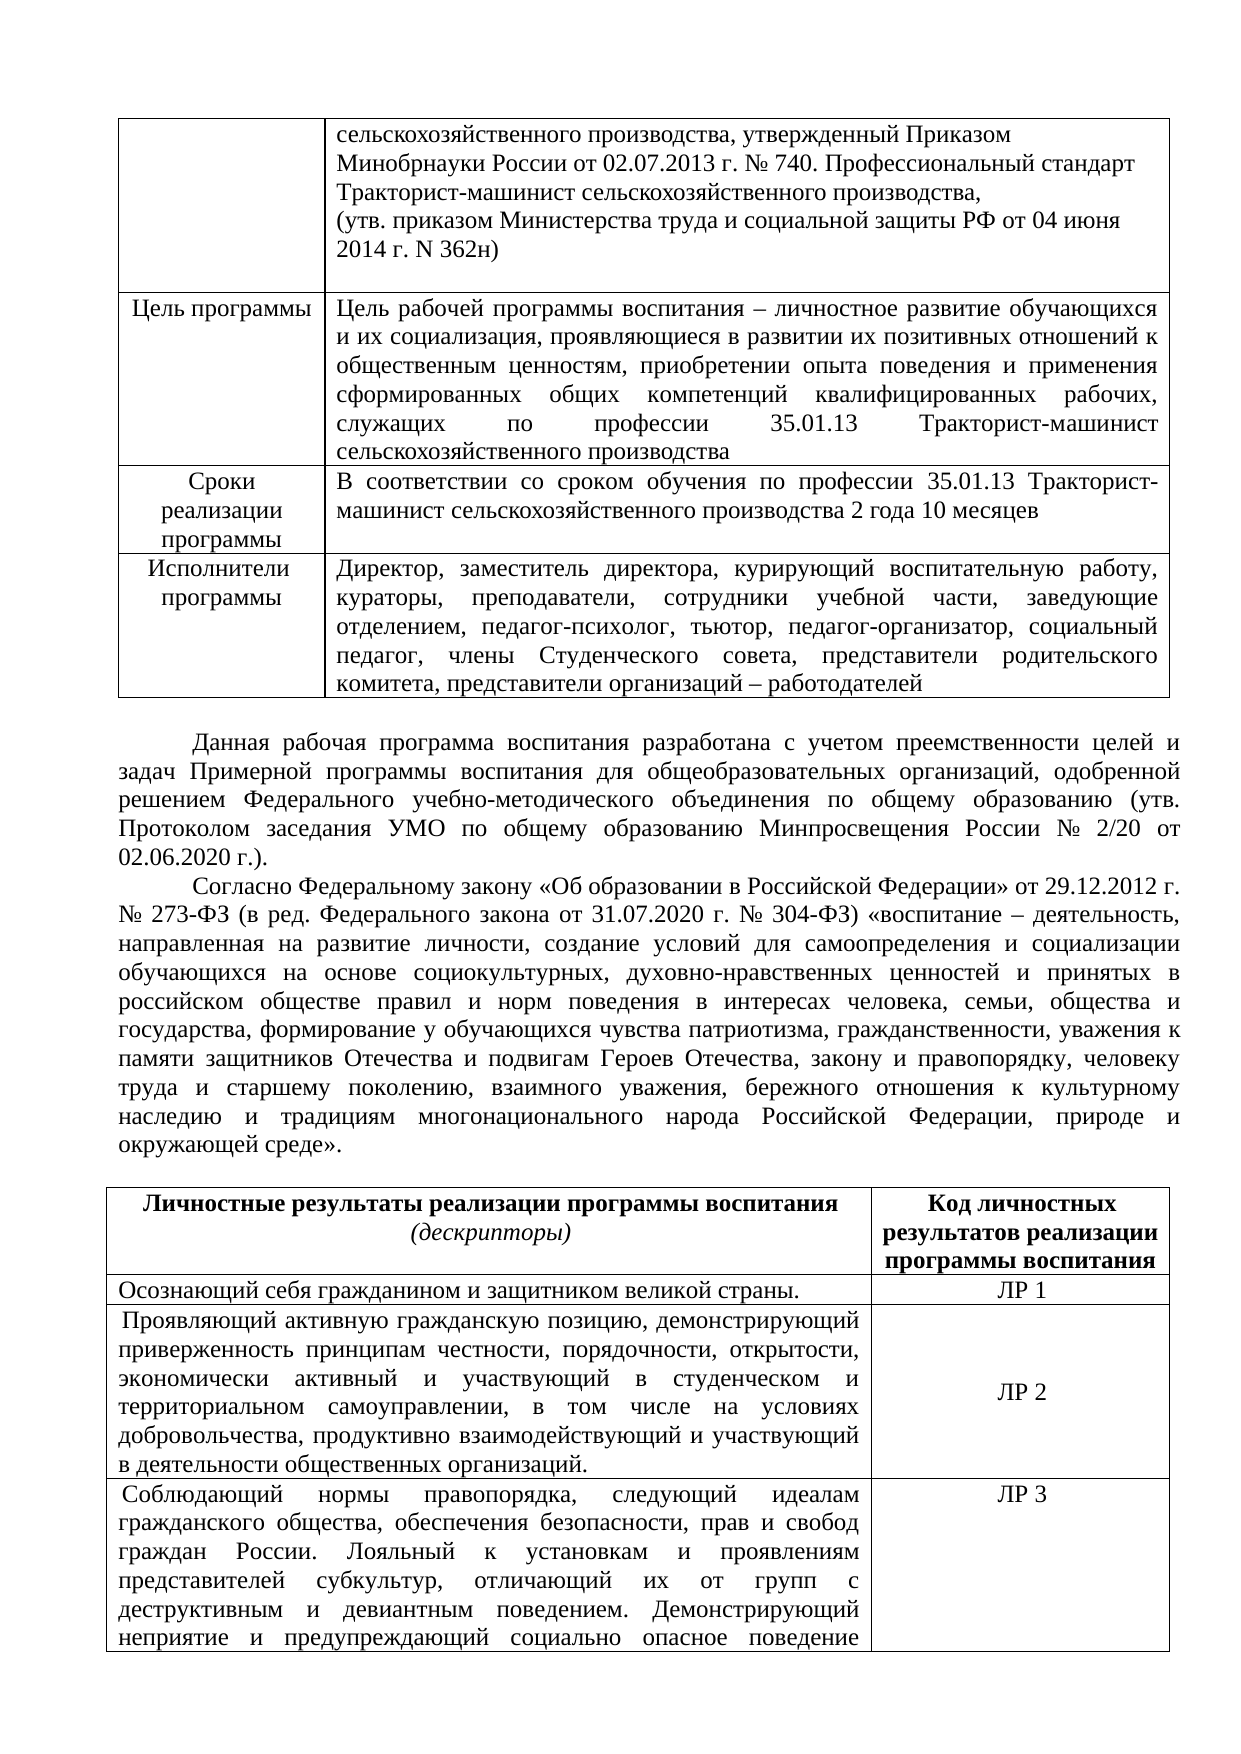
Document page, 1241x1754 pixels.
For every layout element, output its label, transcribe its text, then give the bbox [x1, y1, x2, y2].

table_cell ЛР 1 [872, 1275, 1169, 1304]
table_cell ЛР 2 [872, 1305, 1169, 1478]
table_cell Цель программы [119, 293, 324, 465]
table_header Личностные результаты реализации программы воспитания (дескрипторы) [107, 1188, 871, 1274]
table_cell Исполнители программы [119, 554, 324, 697]
table_header Код личностных результатов реализации программы воспитания [872, 1188, 1169, 1274]
table_cell Цель рабочей программы воспитания – личностное развитие обучающихся и их социализация, проявляющиеся в развитии их позитивных отношений к общественным ценностям, приобретении опыта поведения и применения сформированных общих компетенций квалифицированных рабочих, служащих по профессии 35.01.13 Тракторист-машинист сельскохозяйственного производства [326, 293, 1169, 465]
table_cell В соответствии со сроком обучения по профессии 35.01.13 Тракторист-машинист сельскохозяйственного производства 2 года 10 месяцев [326, 466, 1169, 552]
table_cell Директор, заместитель директора, курирующий воспитательную работу, кураторы, преподаватели, сотрудники учебной части, заведующие отделением, педагог-психолог, тьютор, педагог-организатор, социальный педагог, члены Студенческого совета, представители родительского комитета, представители организаций – работодателей [326, 554, 1169, 697]
table_cell Осознающий себя гражданином и защитником великой страны. [107, 1275, 871, 1304]
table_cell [326, 119, 1169, 292]
table_cell Проявляющий активную гражданскую позицию, демонстрирующий приверженность принципам честности, порядочности, открытости, экономически активный и участвующий в студенческом и территориальном самоуправлении, в том числе на условиях добровольчества, продуктивно взаимодействующий и участвующий в деятельности общественных организаций. [107, 1305, 871, 1478]
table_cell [107, 1479, 871, 1651]
table_cell Сроки реализации программы [119, 466, 324, 552]
table_cell ЛР 3 [872, 1479, 1169, 1651]
text Данная рабочая программа воспитания разработана с учетом преемственности целей и задач Примерной программы воспитания для общеобразовательных организаций, одобренной решением Федерального учебно-методического объединения по общему образованию (утв. Протоколом заседания УМО по общему образованию Минпросвещения России № 2/20 от 02.06.2020 г.). [118, 727, 1181, 871]
text Согласно Федеральному закону «Об образовании в Российской Федерации» от 29.12.2012 г. № 273-ФЗ (в ред. Федерального закона от 31.07.2020 г. № 304-ФЗ) «воспитание – деятельность, направленная на развитие личности, создание условий для самоопределения и социализации обучающихся на основе социокультурных, духовно-нравственных ценностей и принятых в российском обществе правил и норм поведения в интересах человека, семьи, общества и государства, формирование у обучающихся чувства патриотизма, гражданственности, уважения к памяти защитников Отечества и подвигам Героев Отечества, закону и правопорядку, человеку труда и старшему поколению, взаимного уважения, бережного отношения к культурному наследию и традициям многонационального народа Российской Федерации, природе и окружающей среде». [118, 871, 1181, 1158]
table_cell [119, 119, 324, 292]
